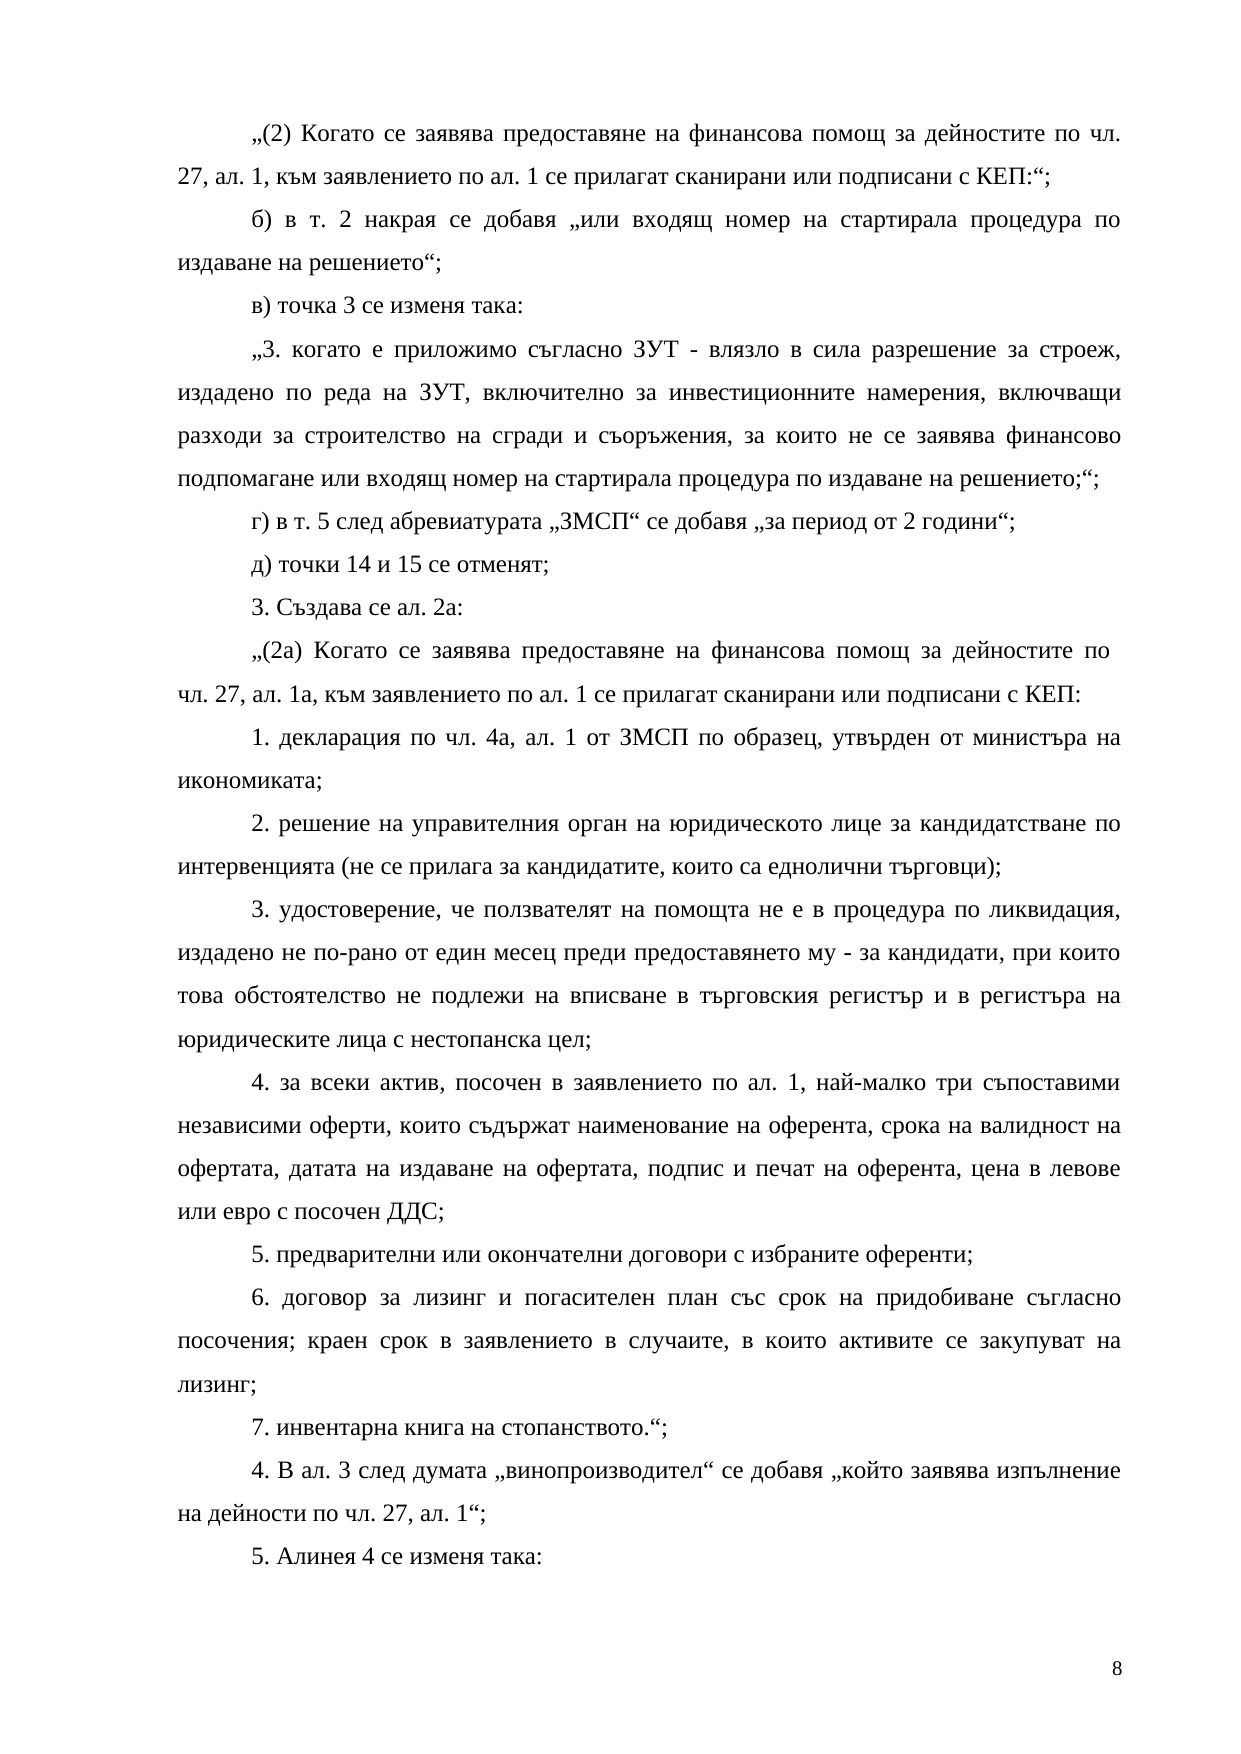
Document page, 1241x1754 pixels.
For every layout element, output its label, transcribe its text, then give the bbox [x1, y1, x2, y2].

text 1. декларация по чл. 4а, ал. 1 от ЗМСП по образец, утвърден от министъра на икономиката; [177, 722, 1122, 794]
text 3. Създава се ал. 2а: [177, 592, 1122, 621]
text „3. когато е приложимо съгласно ЗУТ - влязло в сила разрешение за строеж, издадено по реда на ЗУТ, включително за инвестиционните намерения, включващи разходи за строителство на сгради и съоръжения, за които не се заявява финансово подпомагане или входящ номер на стартирала процедура по издаване на решението;“; [177, 334, 1122, 492]
text 5. предварителни или окончателни договори с избраните оференти; [177, 1239, 1122, 1268]
text 4. за всеки актив, посочен в заявлението по ал. 1, най-малко три съпоставими независими оферти, които съдържат наименование на оферента, срока на валидност на офертата, датата на издаване на офертата, подпис и печат на оферента, цена в левове или евро с посочен ДДС; [177, 1067, 1122, 1225]
text „(2а) Когато се заявява предоставяне на финансова помощ за дейностите по чл. 27, ал. 1а, към заявлението по ал. 1 се прилагат сканирани или подписани с КЕП: [177, 636, 1122, 707]
text д) точки 14 и 15 се отменят; [177, 549, 1122, 578]
text б) в т. 2 накрая се добавя „или входящ номер на стартирала процедура по издаване на решението“; [177, 204, 1122, 276]
text в) точка 3 се изменя така: [177, 291, 1122, 319]
text 3. удостоверение, че ползвателят на помощта не е в процедура по ликвидация, издадено не по-рано от един месец преди предоставянето му - за кандидати, при които това обстоятелство не подлежи на вписване в търговския регистър и в регистъра на юридическите лица с нестопанска цел; [177, 894, 1122, 1052]
text г) в т. 5 след абревиатурата „ЗМСП“ се добавя „за период от 2 години“; [177, 506, 1122, 535]
text „(2) Когато се заявява предоставяне на финансова помощ за дейностите по чл. 27, ал. 1, към заявлението по ал. 1 се прилагат сканирани или подписани с КЕП:“; [177, 118, 1122, 190]
text 2. решение на управителния орган на юридическото лице за кандидатстване по интервенцията (не се прилага за кандидатите, които са еднолични търговци); [177, 808, 1122, 880]
text 7. инвентарна книга на стопанството.“; [177, 1412, 1122, 1441]
text 5. Алинея 4 се изменя така: [177, 1541, 1122, 1570]
text 6. договор за лизинг и погасителен план със срок на придобиване съгласно посочения; краен срок в заявлението в случаите, в които активите се закупуват на лизинг; [177, 1282, 1122, 1397]
text 4. В ал. 3 след думата „винопроизводител“ се добавя „който заявява изпълнение на дейности по чл. 27, ал. 1“; [177, 1455, 1122, 1527]
